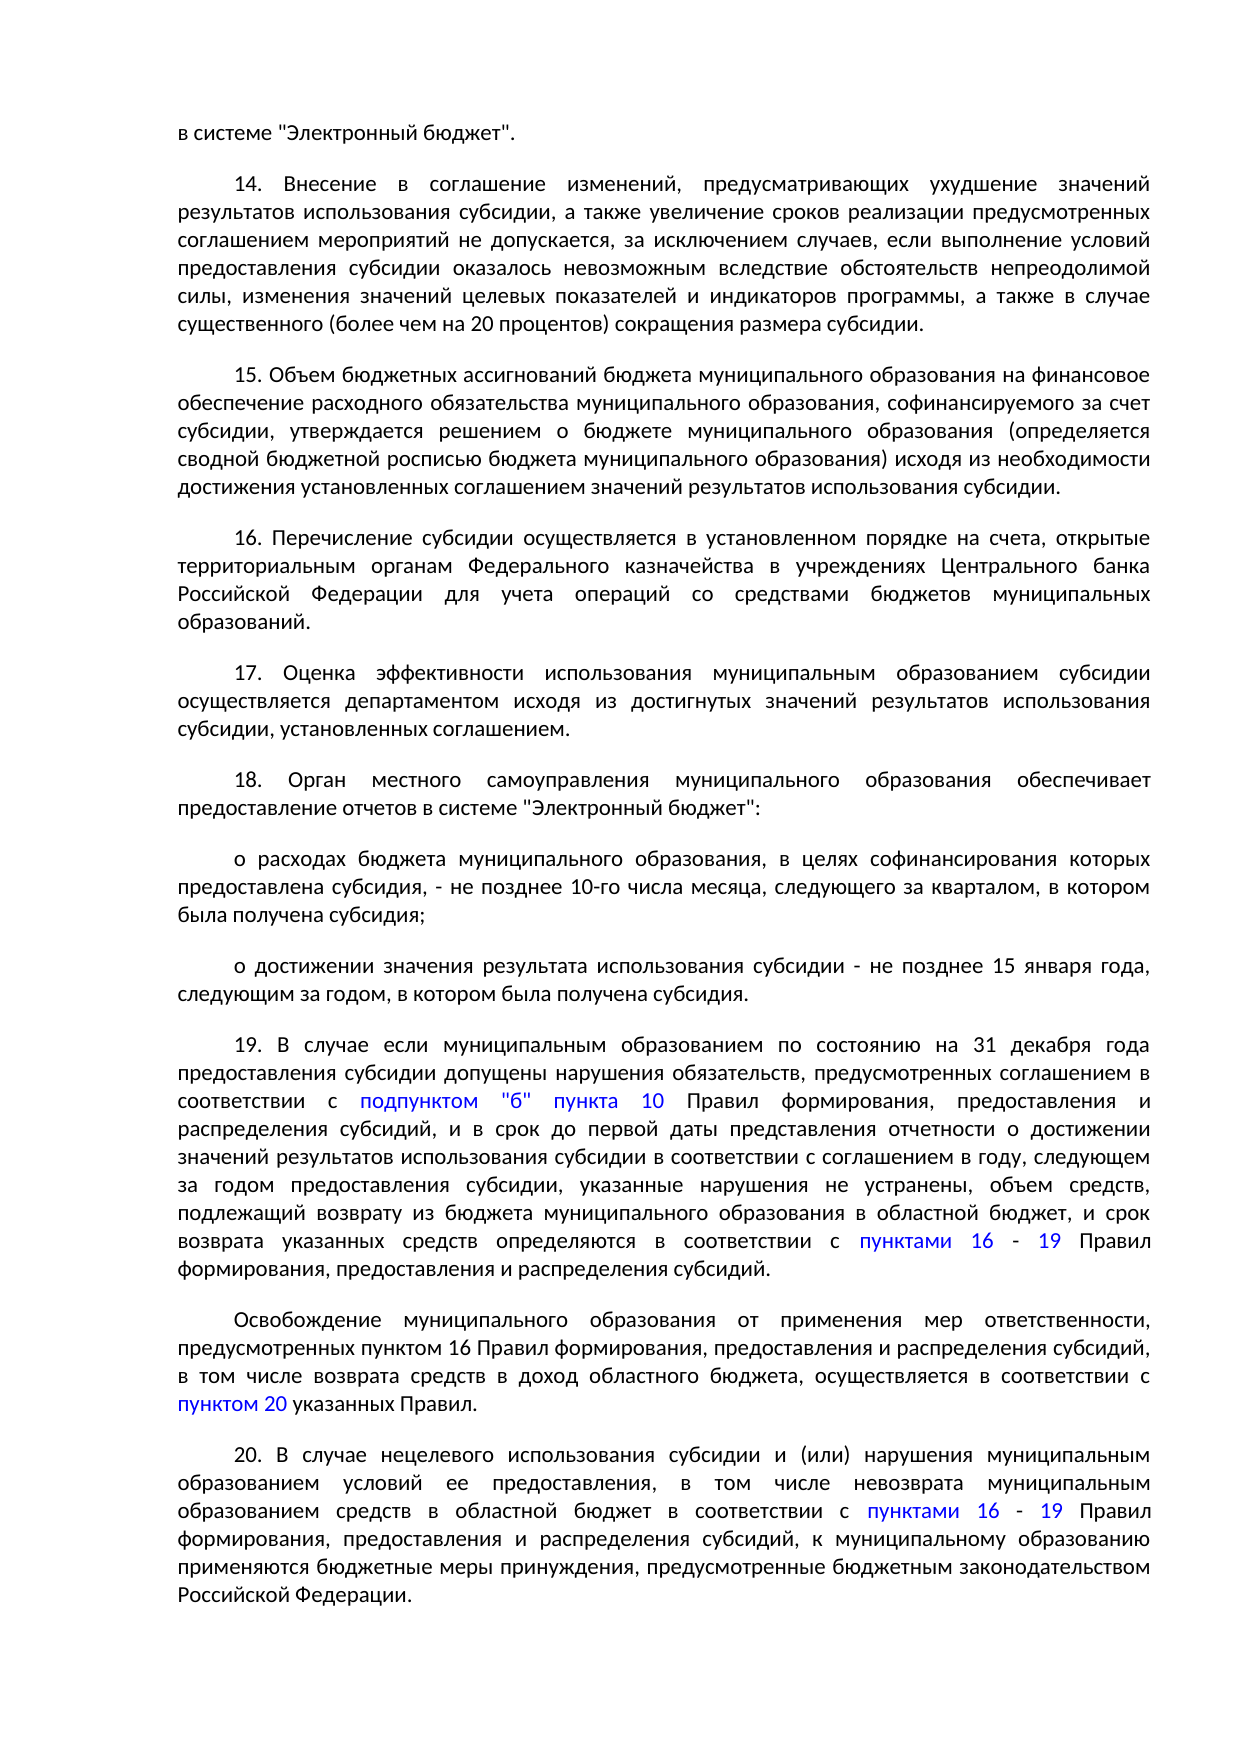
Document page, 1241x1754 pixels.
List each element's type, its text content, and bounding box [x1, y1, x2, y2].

text 19. В случае если муниципальным образованием по состоянию на 31 декабря года предоставления субсидии допущены нарушения обязательств, предусмотренных соглашением в соответствии с подпунктом "б" пункта 10 Правил формирования, предоставления и распределения субсидий, и в срок до первой даты представления отчетности о достижении значений результатов использования субсидии в соответствии с соглашением в году, следующем за годом предоставления субсидии, указанные нарушения не устранены, объем средств, подлежащий возврату из бюджета муниципального образования в областной бюджет, и срок возврата указанных средств определяются в соответствии с пунктами 16 - 19 Правил формирования, предоставления и распределения субсидий. [177, 1030, 1152, 1282]
text 20. В случае нецелевого использования субсидии и (или) нарушения муниципальным образованием условий ее предоставления, в том числе невозврата муниципальным образованием средств в областной бюджет в соответствии с пунктами 16 - 19 Правил формирования, предоставления и распределения субсидий, к муниципальному образованию применяются бюджетные меры принуждения, предусмотренные бюджетным законодательством Российской Федерации. [177, 1440, 1152, 1608]
text 17. Оценка эффективности использования муниципальным образованием субсидии осуществляется департаментом исходя из достигнутых значений результатов использования субсидии, установленных соглашением. [177, 658, 1152, 742]
text 18. Орган местного самоуправления муниципального образования обеспечивает предоставление отчетов в системе "Электронный бюджет": [177, 765, 1152, 821]
text о достижении значения результата использования субсидии - не позднее 15 января года, следующим за годом, в котором была получена субсидия. [177, 951, 1152, 1007]
text 16. Перечисление субсидии осуществляется в установленном порядке на счета, открытые территориальным органам Федерального казначейства в учреждениях Центрального банка Российской Федерации для учета операций со средствами бюджетов муниципальных образований. [177, 523, 1152, 635]
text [177, 118, 1152, 146]
text Освобождение муниципального образования от применения мер ответственности, предусмотренных пунктом 16 Правил формирования, предоставления и распределения субсидий, в том числе возврата средств в доход областного бюджета, осуществляется в соответствии с пунктом 20 указанных Правил. [177, 1305, 1152, 1417]
text о расходах бюджета муниципального образования, в целях софинансирования которых предоставлена субсидия, - не позднее 10-го числа месяца, следующего за кварталом, в котором была получена субсидия; [177, 844, 1152, 928]
text 14. Внесение в соглашение изменений, предусматривающих ухудшение значений результатов использования субсидии, а также увеличение сроков реализации предусмотренных соглашением мероприятий не допускается, за исключением случаев, если выполнение условий предоставления субсидии оказалось невозможным вследствие обстоятельств непреодолимой силы, изменения значений целевых показателей и индикаторов программы, а также в случае существенного (более чем на 20 процентов) сокращения размера субсидии. [177, 169, 1152, 337]
text 15. Объем бюджетных ассигнований бюджета муниципального образования на финансовое обеспечение расходного обязательства муниципального образования, софинансируемого за счет субсидии, утверждается решением о бюджете муниципального образования (определяется сводной бюджетной росписью бюджета муниципального образования) исходя из необходимости достижения установленных соглашением значений результатов использования субсидии. [177, 360, 1152, 500]
